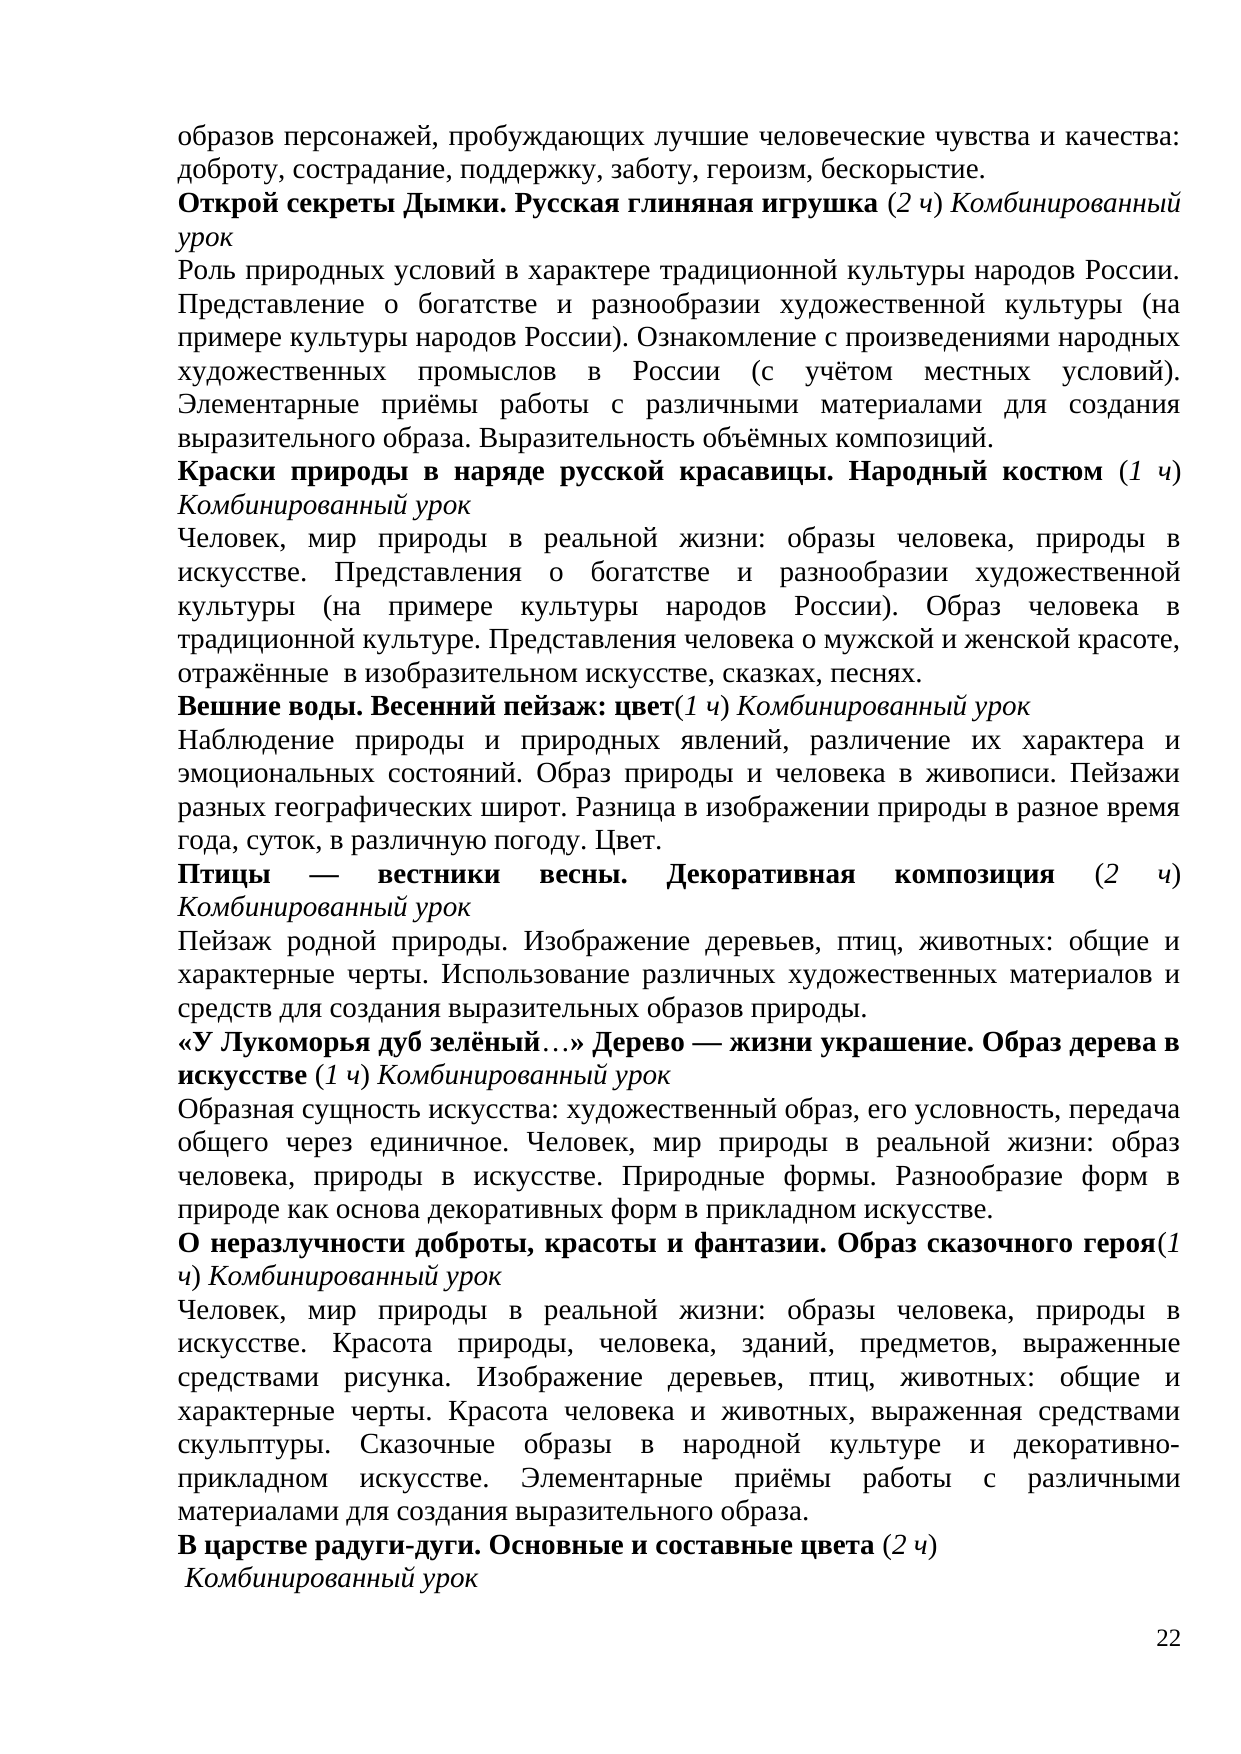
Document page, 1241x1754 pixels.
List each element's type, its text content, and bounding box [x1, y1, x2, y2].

text Человек, мир природы в реальной жизни: образы человека, природы в искусстве. Представления о богатстве и разнообразии художественной культуры (на примере культуры народов России). Образ человека в традиционной культуре. Представления человека о мужской и женской красоте, отражённые в изобразительном искусстве, сказках, песнях. [177, 521, 1181, 688]
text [177, 118, 1181, 185]
text О неразлучности доброты, красоты и фантазии. Образ сказочного героя(1 ч) Комбинированный урок [177, 1225, 1181, 1292]
text Образная сущность искусства: художественный образ, его условность, передача общего через единичное. Человек, мир природы в реальной жизни: образ человека, природы в искусстве. Природные формы. Разнообразие форм в природе как основа декоративных форм в прикладном искусстве. [177, 1091, 1181, 1225]
text Вешние воды. Весенний пейзаж: цвет(1 ч) Комбинированный урок [177, 688, 1181, 722]
text Птицы — вестники весны. Декоративная композиция (2 ч) Комбинированный урок [177, 856, 1181, 923]
text Человек, мир природы в реальной жизни: образы человека, природы в искусстве. Красота природы, человека, зданий, предметов, выраженные средствами рисунка. Изображение деревьев, птиц, животных: общие и характерные черты. Красота человека и животных, выраженная средствами скульптуры. Сказочные образы в народной культуре и декоративно-прикладном искусстве. Элементарные приёмы работы с различными материалами для создания выразительного образа. [177, 1292, 1181, 1527]
text Краски природы в наряде русской красавицы. Народный костюм (1 ч) Комбинированный урок [177, 453, 1181, 521]
text Пейзаж родной природы. Изображение деревьев, птиц, животных: общие и характерные черты. Использование различных художественных материалов и средств для создания выразительных образов природы. [177, 923, 1181, 1024]
text Открой секреты Дымки. Русская глиняная игрушка (2 ч) Комбинированный урок [177, 185, 1181, 252]
text «У Лукоморья дуб зелёный…» Дерево — жизни украшение. Образ дерева в искусстве (1 ч) Комбинированный урок [177, 1024, 1181, 1091]
text В царстве радуги-дуги. Основные и составные цвета (2 ч) [177, 1527, 1181, 1560]
text Комбинированный урок [177, 1560, 1181, 1594]
text Наблюдение природы и природных явлений, различение их характера и эмоциональных состояний. Образ природы и человека в живописи. Пейзажи разных географических широт. Разница в изображении природы в разное время года, суток, в различную погоду. Цвет. [177, 722, 1181, 856]
text Роль природных условий в характере традиционной культуры народов России. Представление о богатстве и разнообразии художественной культуры (на примере культуры народов России). Ознакомление с произведениями народных художественных промыслов в России (с учётом местных условий). Элементарные приёмы работы с различными материалами для создания выразительного образа. Выразительность объёмных композиций. [177, 252, 1181, 453]
